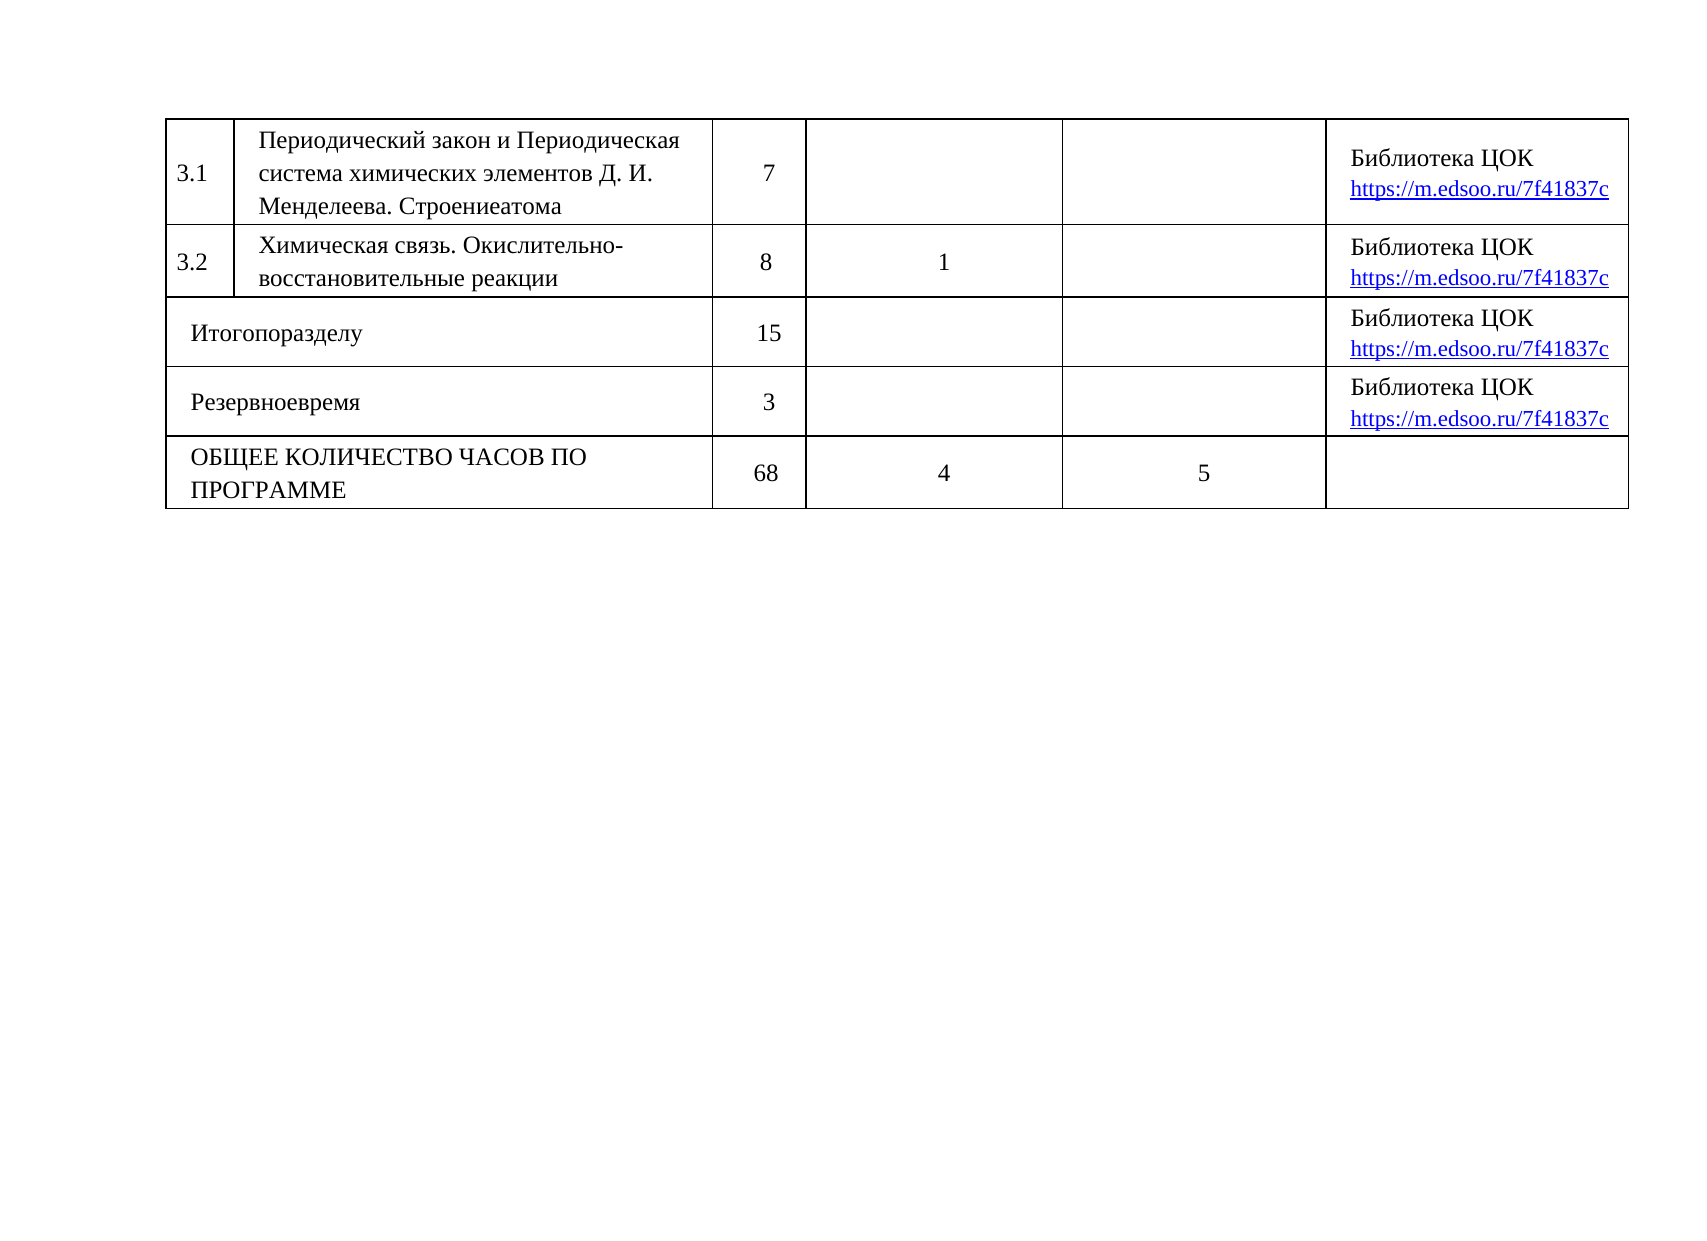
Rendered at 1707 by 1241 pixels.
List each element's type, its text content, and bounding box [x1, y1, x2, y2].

table_cell [807, 120, 1062, 223]
table_cell 4 [807, 437, 1062, 507]
table_cell 15 [713, 298, 805, 366]
table_cell [1063, 298, 1325, 366]
table_cell Библиотека ЦОК https://m.edsoo.ru/7f41837c [1327, 367, 1628, 435]
table_cell 7 [713, 120, 805, 223]
table_cell [1327, 437, 1628, 507]
table_cell 3 [713, 367, 805, 435]
table_cell 8 [713, 225, 805, 296]
table_cell Библиотека ЦОК https://m.edsoo.ru/7f41837c [1327, 298, 1628, 366]
table_cell ОБЩЕЕ КОЛИЧЕСТВО ЧАСОВ ПО ПРОГРАММЕ [167, 437, 712, 507]
table_cell 68 [713, 437, 805, 507]
table_cell Библиотека ЦОК https://m.edsoo.ru/7f41837c [1327, 225, 1628, 296]
table_cell [807, 367, 1062, 435]
table_cell Итогопоразделу [167, 298, 712, 366]
table_cell Химическая связь. Окислительно-восстановительные реакции [235, 225, 712, 296]
table_cell Резервноевремя [167, 367, 712, 435]
table_cell [1063, 120, 1325, 223]
table_cell 5 [1063, 437, 1325, 507]
table_cell 1 [807, 225, 1062, 296]
table_cell 3.1 [167, 120, 233, 223]
table_cell 3.2 [167, 225, 233, 296]
table_cell Библиотека ЦОК https://m.edsoo.ru/7f41837c [1327, 120, 1628, 223]
table_cell [1063, 367, 1325, 435]
table_cell [1063, 225, 1325, 296]
table_cell Периодический закон и Периодическая система химических элементов Д. И. Менделе­ева. Строениеатома [235, 120, 712, 223]
table_cell [807, 298, 1062, 366]
